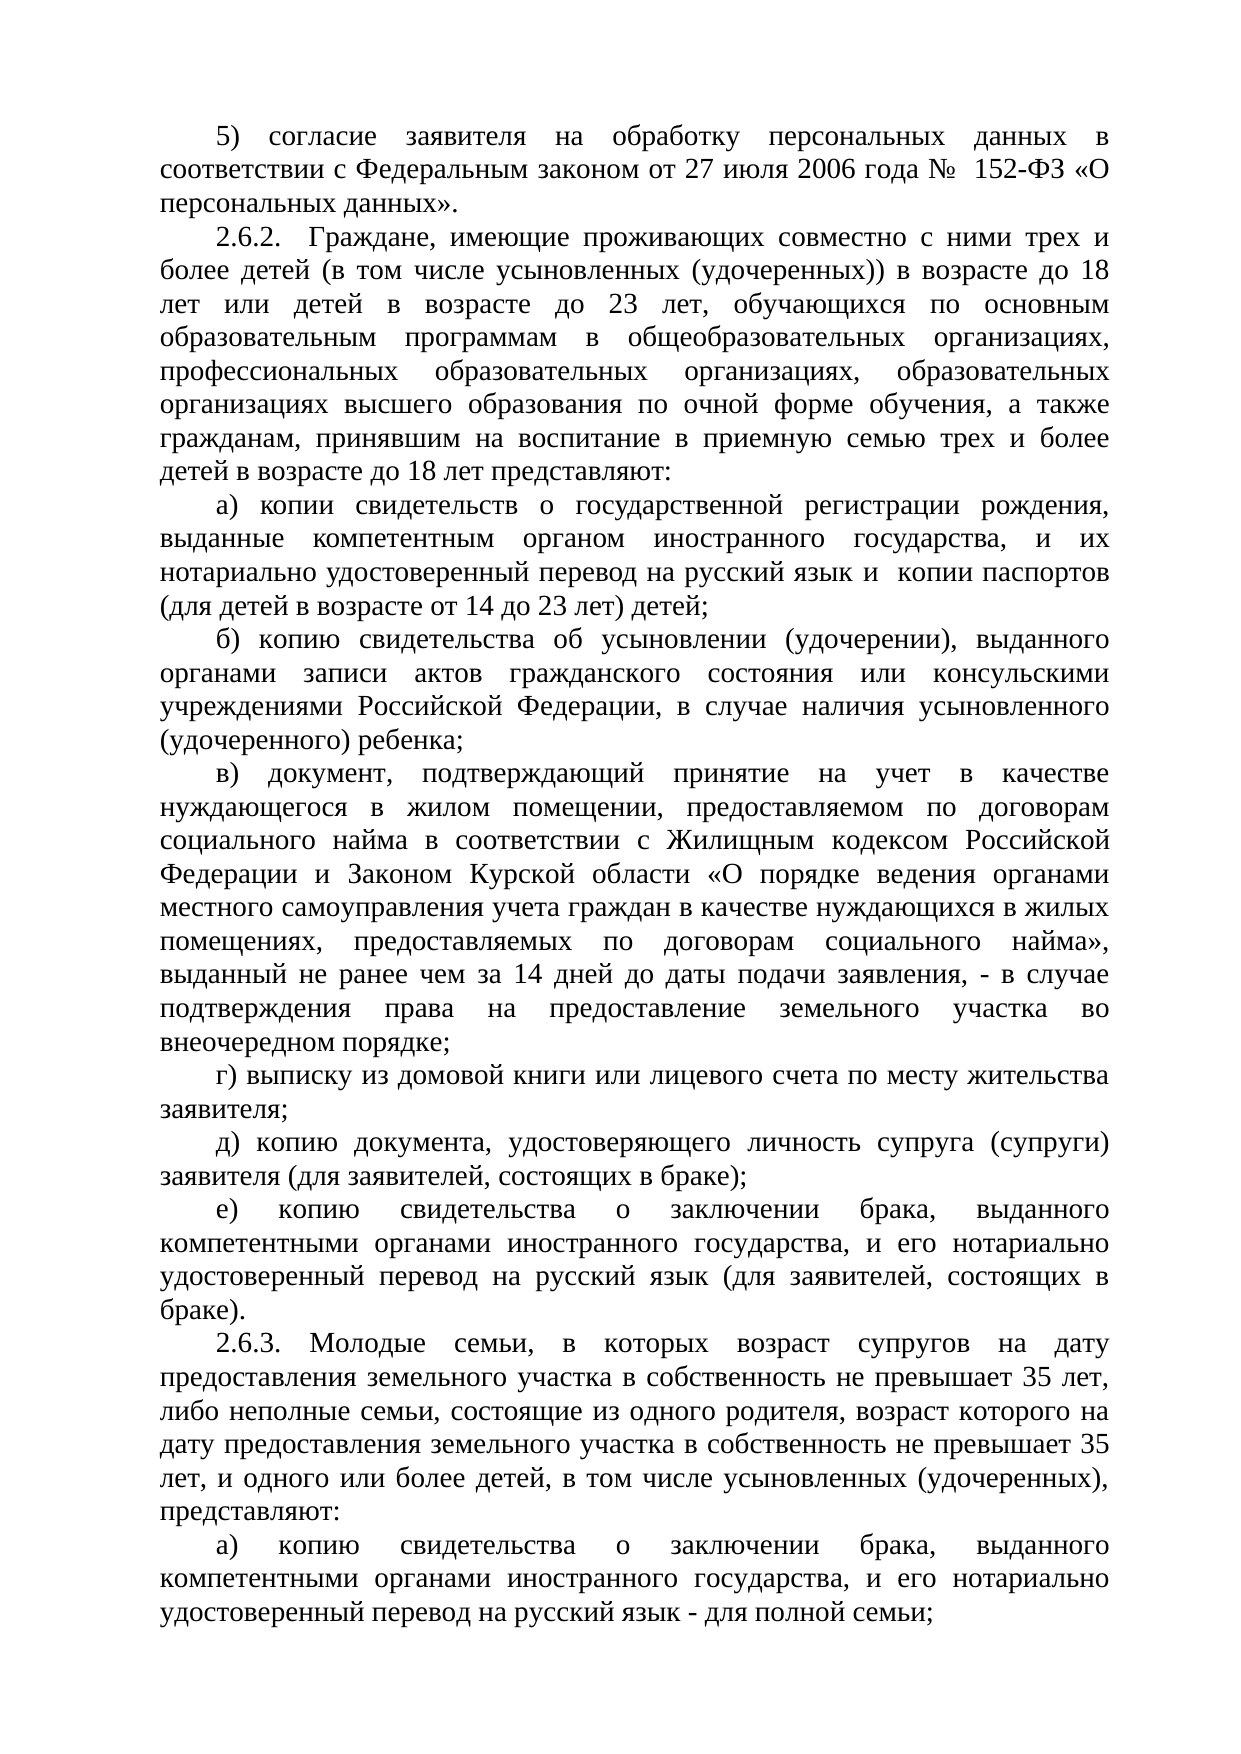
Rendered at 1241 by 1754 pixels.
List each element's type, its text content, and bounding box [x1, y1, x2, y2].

text е) копию свидетельства о заключении брака, выданного компетентными органами иностранного государства, и его нотариально удостоверенный перевод на русский язык (для заявителей, состоящих в браке). [159, 1191, 1110, 1326]
text а) копии свидетельств о государственной регистрации рождения, выданные компетентным органом иностранного государства, и их нотариально удостоверенный перевод на русский язык и копии паспортов (для детей в возрасте от 14 до 23 лет) детей; [159, 487, 1110, 621]
text 5) согласие заявителя на обработку персональных данных в соответствии с Федеральным законом от 27 июля 2006 года № 152-ФЗ «О персональных данных». [159, 118, 1110, 219]
text 2.6.2. Граждане, имеющие проживающих совместно с ними трех и более детей (в том числе усыновленных (удочеренных)) в возрасте до 18 лет или детей в возрасте до 23 лет, обучающихся по основным образовательным программам в общеобразовательных организациях, профессиональных образовательных организациях, образовательных организациях высшего образования по очной форме обучения, а также гражданам, принявшим на воспитание в приемную семью трех и более детей в возрасте до 18 лет представляют: [159, 219, 1110, 487]
text г) выписку из домовой книги или лицевого счета по месту жительства заявителя; [159, 1057, 1110, 1124]
text а) копию свидетельства о заключении брака, выданного компетентными органами иностранного государства, и его нотариально удостоверенный перевод на русский язык - для полной семьи; [159, 1527, 1110, 1627]
text 2.6.3. Молодые семьи, в которых возраст супругов на дату предоставления земельного участка в собственность не превышает 35 лет, либо неполные семьи, состоящие из одного родителя, возраст которого на дату предоставления земельного участка в собственность не превышает 35 лет, и одного или более детей, в том числе усыновленных (удочеренных), представляют: [159, 1326, 1110, 1527]
text д) копию документа, удостоверяющего личность супруга (супруги) заявителя (для заявителей, состоящих в браке); [159, 1124, 1110, 1191]
text в) документ, подтверждающий принятие на учет в качестве нуждающегося в жилом помещении, предоставляемом по договорам социального найма в соответствии с Жилищным кодексом Российской Федерации и Законом Курской области «О порядке ведения органами местного самоуправления учета граждан в качестве нуждающихся в жилых помещениях, предоставляемых по договорам социального найма», выданный не ранее чем за 14 дней до даты подачи заявления, - в случае подтверждения права на предоставление земельного участка во внеочередном порядке; [159, 755, 1110, 1057]
text б) копию свидетельства об усыновлении (удочерении), выданного органами записи актов гражданского состояния или консульскими учреждениями Российской Федерации, в случае наличия усыновленного (удочеренного) ребенка; [159, 621, 1110, 755]
